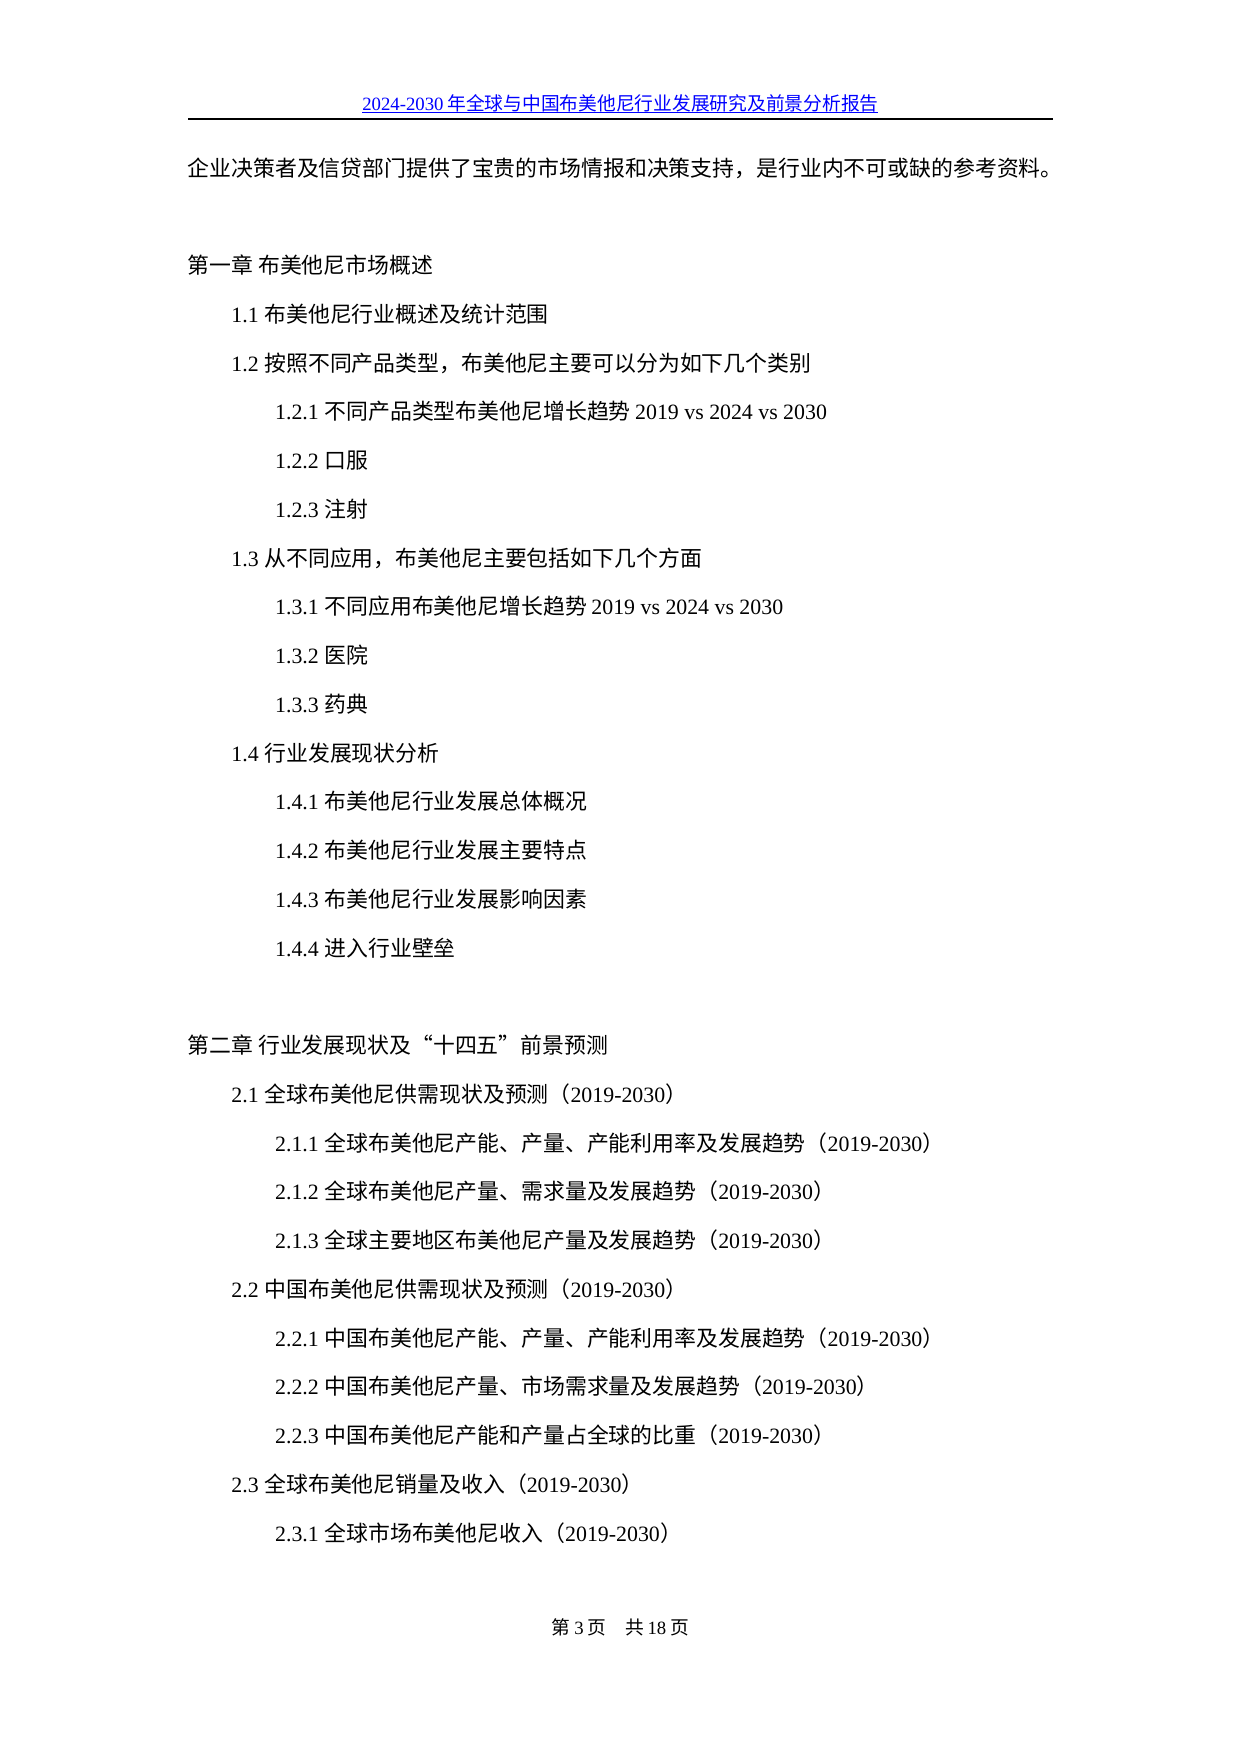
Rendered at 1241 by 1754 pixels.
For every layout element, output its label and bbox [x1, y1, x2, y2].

text [187, 150, 1053, 1548]
